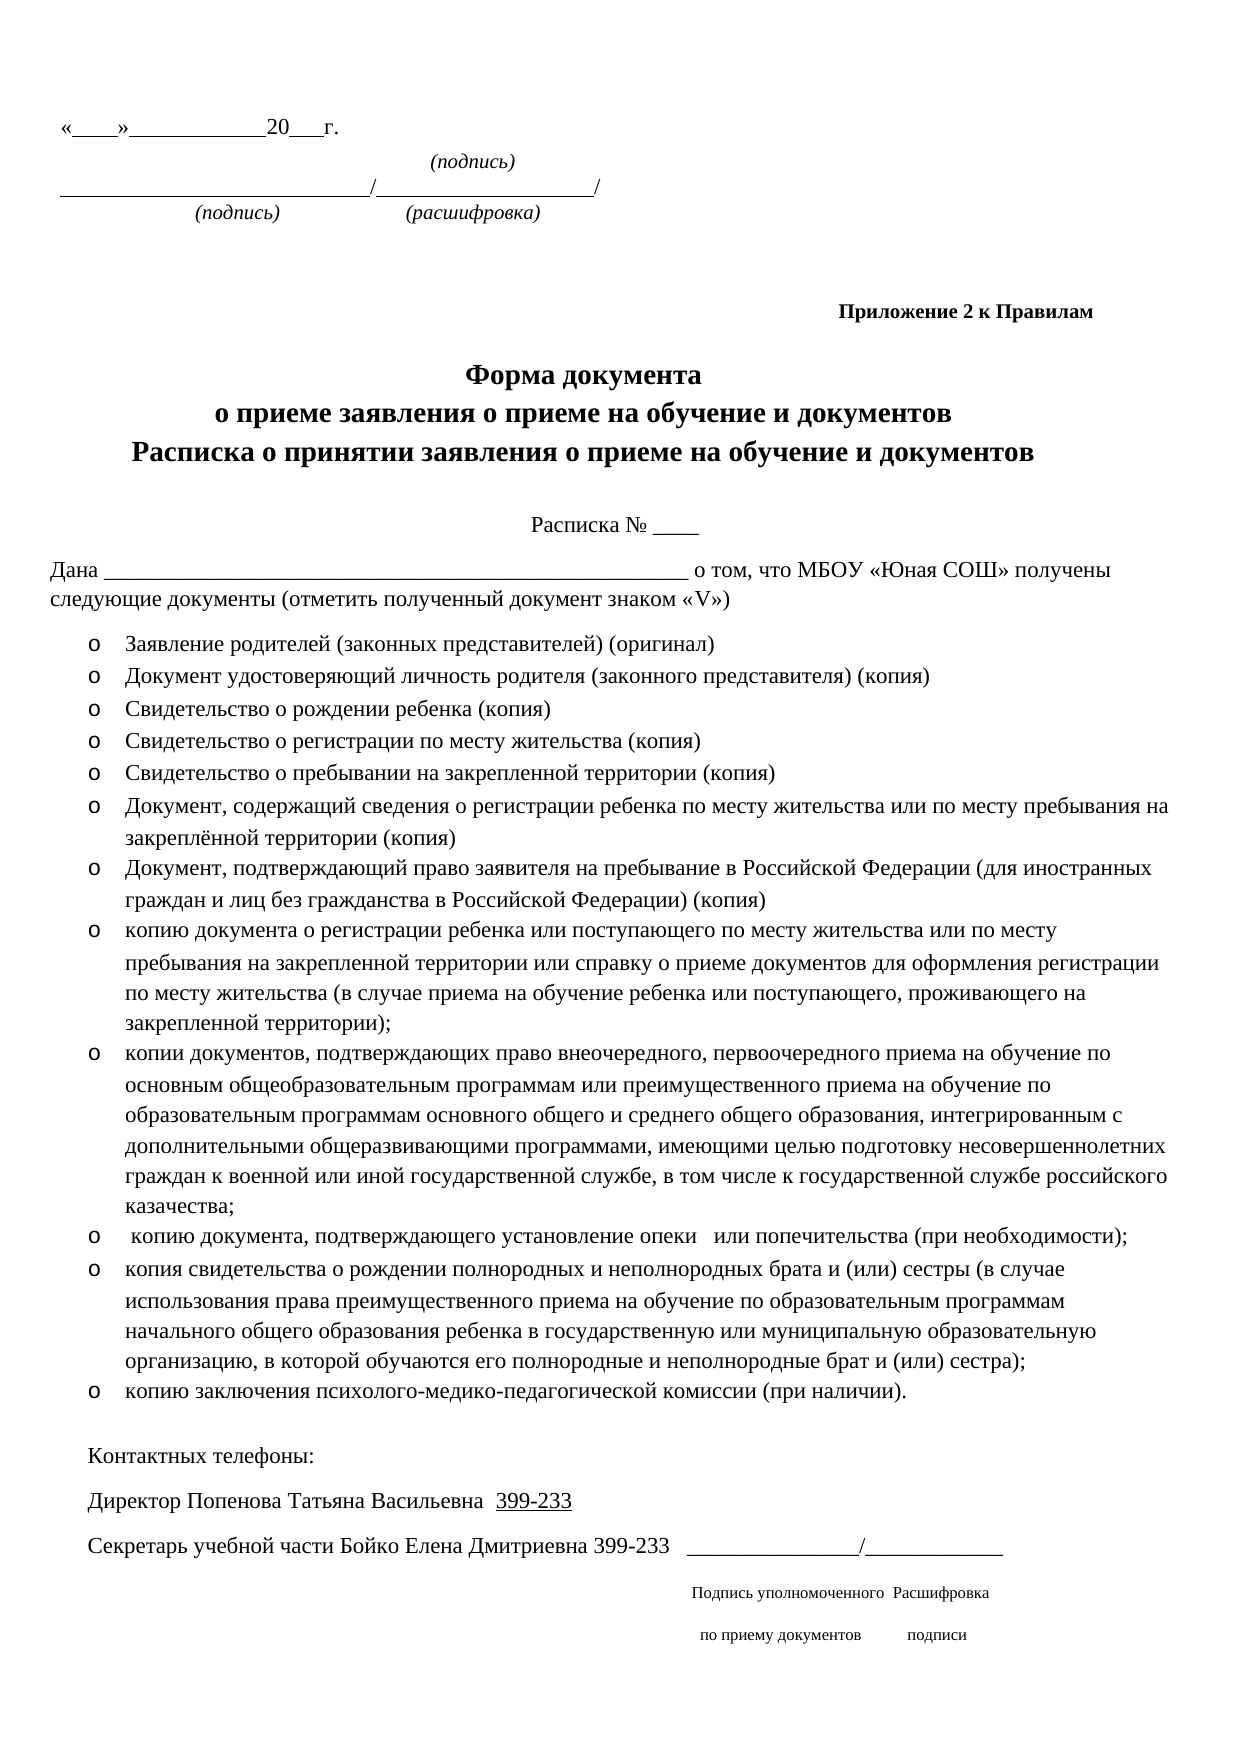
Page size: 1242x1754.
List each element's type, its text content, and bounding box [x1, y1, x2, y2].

text Форма документа [53, 357, 1114, 391]
list Свидетельство о рождении ребенка (копия) [87, 695, 1179, 723]
text по приему документов подписи [87, 1619, 1179, 1644]
list копию заключения психолого-медико-педагогической комиссии (при наличии). [87, 1377, 1179, 1438]
text / / [60, 173, 1179, 199]
list Свидетельство о пребывании на закрепленной территории (копия) [87, 759, 1179, 788]
text Подпись уполномоченного Расшифровка [87, 1577, 1179, 1602]
text « » 20 г. [60, 113, 1179, 139]
text о приеме заявления о приеме на обучение и документов Расписка о принятии заявления о приеме на обучение и документов [131, 396, 1037, 468]
text Секретарь учебной части Бойко Елена Дмитриевна 399-233 _______________/____________ [87, 1532, 1179, 1558]
list копия свидетельства о рождении полнородных и неполнородных брата и (или) сестры (в случае использования права преимущественного приема на обучение по образовательным программам начального общего образования ребенка в государственную или муниципальную образовательную организацию, в которой обучаются его полнородные и неполнородные брат и (или) сестра); [87, 1255, 1179, 1373]
text Директор Попенова Татьяна Васильевна 399-233 [87, 1487, 1179, 1513]
list Документ, подтверждающий право заявителя на пребывание в Российской Федерации (для иностранных граждан и лиц без гражданства в Российской Федерации) (копия) [87, 854, 1179, 913]
list Заявление родителей (законных представителей) (оригинал) [87, 630, 1179, 658]
text Приложение 2 к Правилам [50, 299, 1093, 323]
text Дана ___________________________________________________ о том, что МБОУ «Юная СОШ» получены следующие документы (отметить полученный документ знаком «V») [50, 556, 1179, 611]
text Контактных телефоны: [87, 1442, 1179, 1468]
list Документ удостоверяющий личность родителя (законного представителя) (копия) [87, 662, 1179, 691]
text Расписка № ____ [50, 511, 1179, 538]
list копию документа, подтверждающего установление опеки или попечительства (при необходимости); [87, 1222, 1179, 1251]
list Свидетельство о регистрации по месту жительства (копия) [87, 727, 1179, 755]
text (подпись) (расшифровка) [195, 199, 1179, 224]
list копии документов, подтверждающих право внеочередного, первоочередного приема на обучение по основным общеобразовательным программам или преимущественного приема на обучение по образовательным программам основного общего и среднего общего образования, интегрированным с дополнительными общеразвивающими программами, имеющими целью подготовку несовершеннолетних граждан к военной или иной государственной службе, в том числе к государственной службе российского казачества; [87, 1039, 1179, 1218]
text (подпись) [430, 149, 1179, 173]
list Документ, содержащий сведения о регистрации ребенка по месту жительства или по месту пребывания на закреплённой территории (копия) [87, 792, 1179, 850]
list копию документа о регистрации ребенка или поступающего по месту жительства или по месту пребывания на закрепленной территории или справку о приеме документов для оформления регистрации по месту жительства (в случае приема на обучение ребенка или поступающего, проживающего на закрепленной территории); [87, 916, 1179, 1035]
